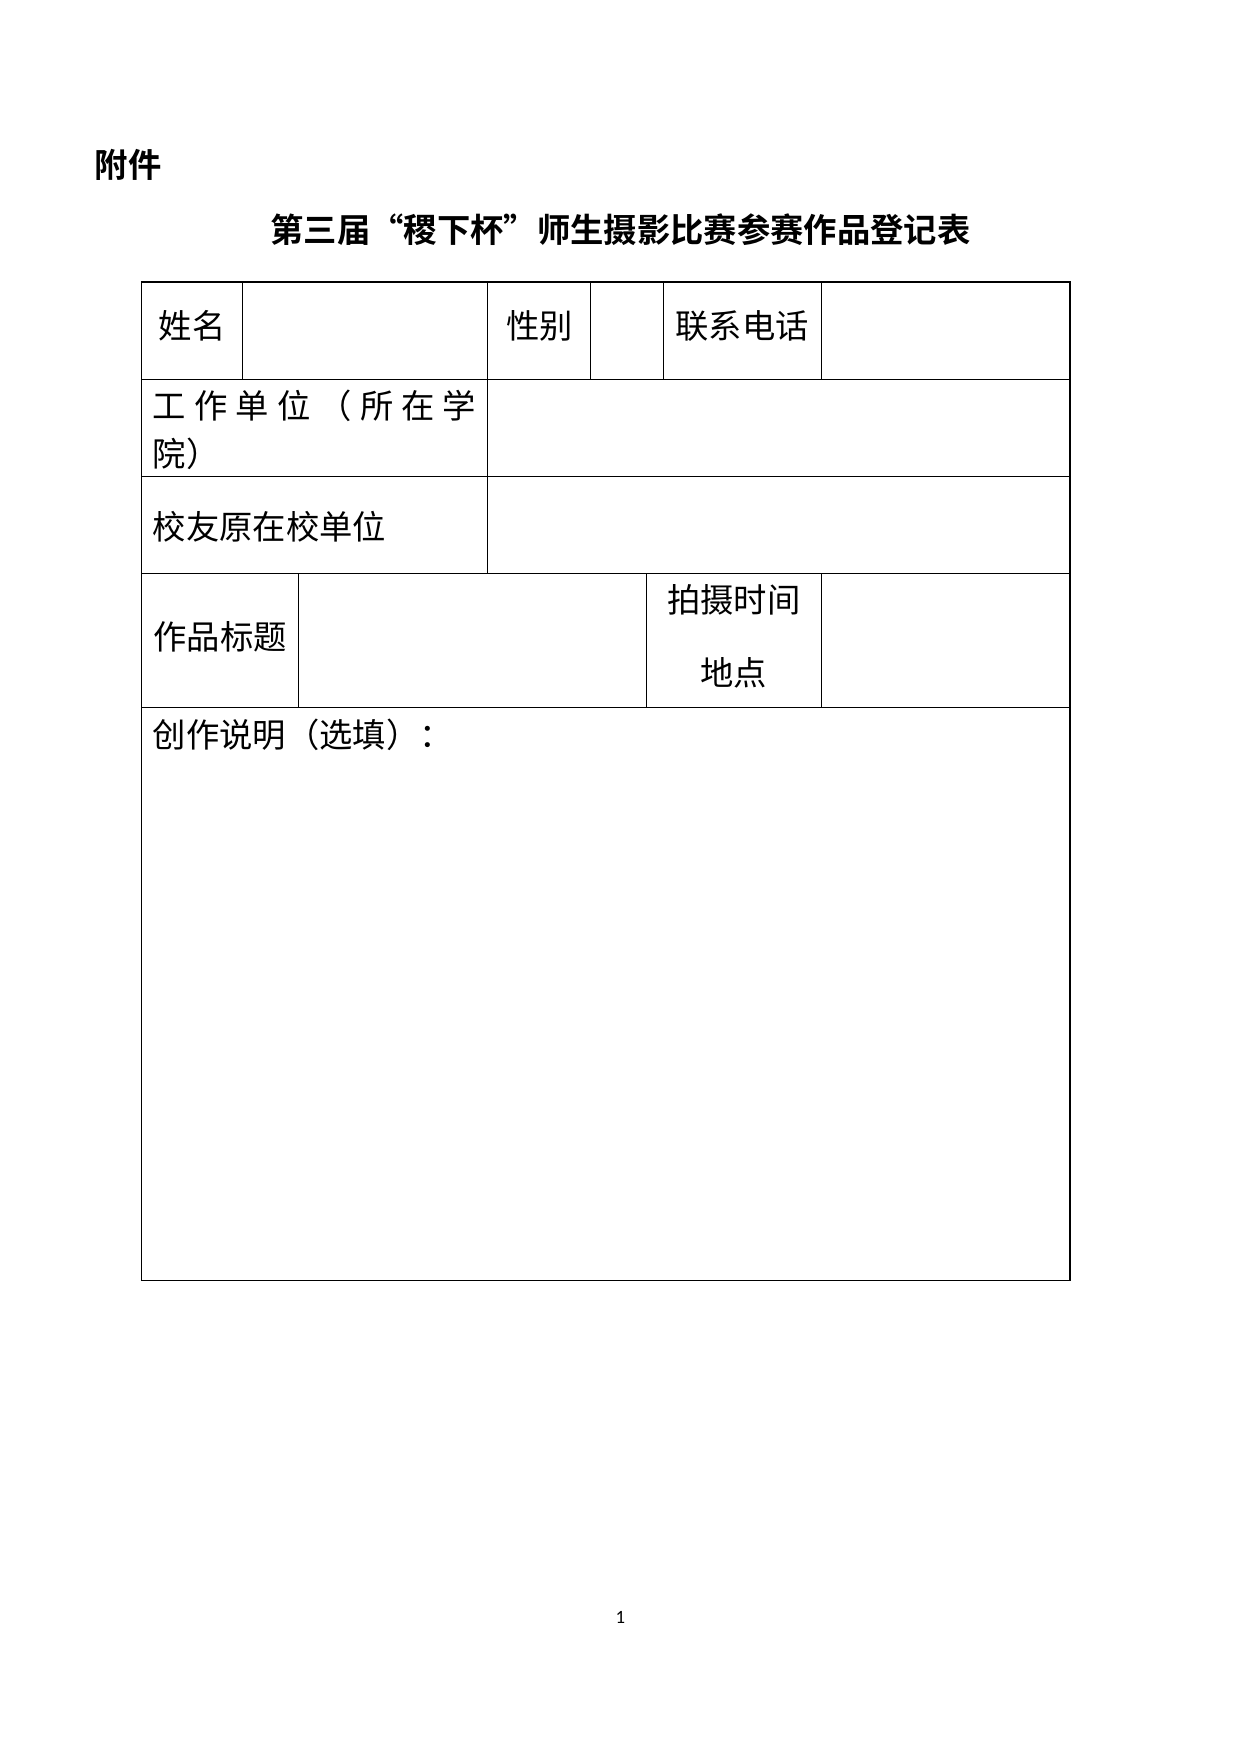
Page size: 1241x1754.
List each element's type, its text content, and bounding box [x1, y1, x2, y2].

table_header [591, 283, 663, 378]
table_cell 创作说明（选填）： [142, 708, 1069, 1280]
table_header 性别 [488, 283, 590, 378]
table_header [243, 283, 487, 378]
text 第三届“稷下杯”师生摄影比赛参赛作品登记表 [94, 195, 1146, 260]
table_cell [822, 574, 1069, 707]
table_cell [299, 574, 646, 707]
table_cell 校友原在校单位 [142, 477, 487, 573]
table_header 联系电话 [664, 283, 821, 378]
table_header 姓名 [142, 283, 242, 378]
table_cell 作品标题 [142, 574, 298, 707]
table_cell [488, 477, 1069, 573]
table_cell 工作单位（所在学院） [142, 380, 487, 476]
table_cell 拍摄时间地点 [647, 574, 821, 707]
table_cell [488, 380, 1069, 476]
table_header [822, 283, 1069, 378]
text 附件 [94, 130, 1146, 195]
